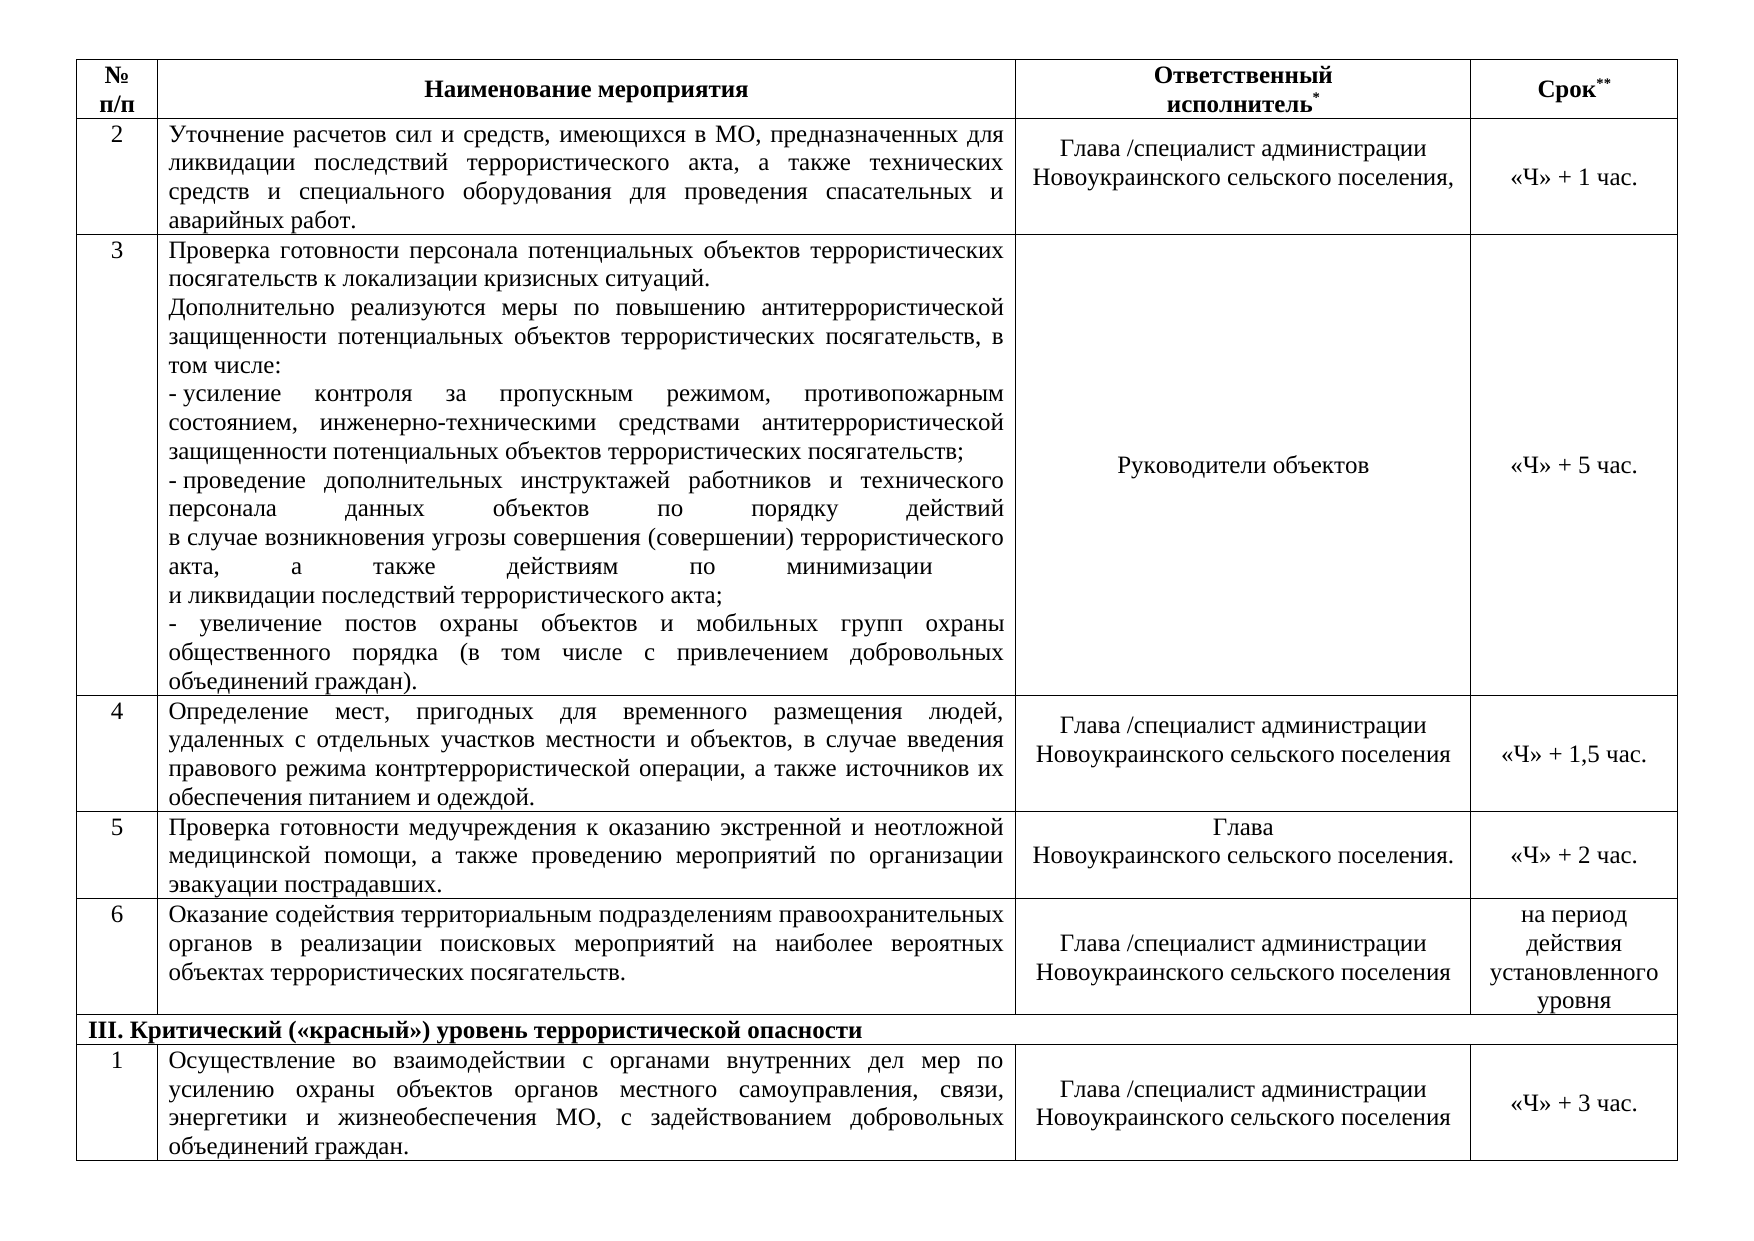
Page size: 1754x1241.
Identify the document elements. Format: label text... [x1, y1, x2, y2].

table_header Срок** [1471, 60, 1677, 118]
table_header Ответственный исполнитель* [1016, 60, 1470, 118]
table_cell Проверка готовности медучреждения к оказанию экстренной и неотложной медицинской помощи, а также проведению мероприятий по организации эвакуации пострадавших. [158, 812, 1015, 898]
table_cell Уточнение расчетов сил и средств, имеющихся в МО, предназначенных для ликвидации последствий террористического акта, а также технических средств и специального оборудования для проведения спасательных и аварийных работ. [158, 119, 1015, 234]
table_cell III. Критический («красный») уровень террористической опасности [77, 1015, 1677, 1044]
table_cell на период действия установленного уровня [1471, 899, 1677, 1014]
table_cell 5 [77, 812, 157, 898]
table_cell Глава /специалист администрации Новоукраинского сельского поселения, [1016, 119, 1470, 234]
table_cell «Ч» + 2 час. [1471, 812, 1677, 898]
table_cell Глава /специалист администрации Новоукраинского сельского поселения [1016, 899, 1470, 1014]
table_cell 4 [77, 696, 157, 811]
table_cell «Ч» + 1,5 час. [1471, 696, 1677, 811]
table_header Наименование мероприятия [158, 60, 1015, 118]
table_cell 2 [77, 119, 157, 234]
table_cell Глава /специалист администрации Новоукраинского сельского поселения [1016, 696, 1470, 811]
table_cell «Ч» + 5 час. [1471, 235, 1677, 695]
table_cell Глава Новоукраинского сельского поселения. [1016, 812, 1470, 898]
table_cell «Ч» + 1 час. [1471, 119, 1677, 234]
table_cell 1 [77, 1045, 157, 1160]
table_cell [1016, 1045, 1470, 1160]
table_cell Оказание содействия территориальным подразделениям правоохранительных органов в реализации поисковых мероприятий на наиболее вероятных объектах террористических посягательств. [158, 899, 1015, 1014]
table_cell Руководители объектов [1016, 235, 1470, 695]
table_cell Осуществление во взаимодействии с органами внутренних дел мер по усилению охраны объектов органов местного самоуправления, связи, энергетики и жизнеобеспечения МО, с задействованием добровольных объединений граждан. [158, 1045, 1015, 1160]
table_cell 6 [77, 899, 157, 1014]
table_cell Определение мест, пригодных для временного размещения людей, удаленных с отдельных участков местности и объектов, в случае введения правового режима контртеррористической операции, а также источников их обеспечения питанием и одеждой. [158, 696, 1015, 811]
table_cell «Ч» + 3 час. [1471, 1045, 1677, 1160]
table_cell Проверка готовности персонала потенциальных объектов террористических посягательств к локализации кризисных ситуаций. Дополнительно реализуются меры по повышению антитеррористической защищенности потенциальных объектов террористических посягательств, в том числе: - усиление контроля за пропускным режимом, противопожарным состоянием, инженерно-техническими средствами антитеррористической защищенности потенциальных объектов террористических посягательств; - проведение дополнительных инструктажей работников и технического персонала данных объектов по порядку действий в случае возникновения угрозы совершения (совершении) террористического акта, а также действиям по минимизации и ликвидации последствий террористического акта; - увеличение постов охраны объектов и мобильных групп охраны общественного порядка (в том числе с привлечением добровольных объединений граждан). [158, 235, 1015, 695]
table_header № п/п [77, 60, 157, 118]
table_cell 3 [77, 235, 157, 695]
